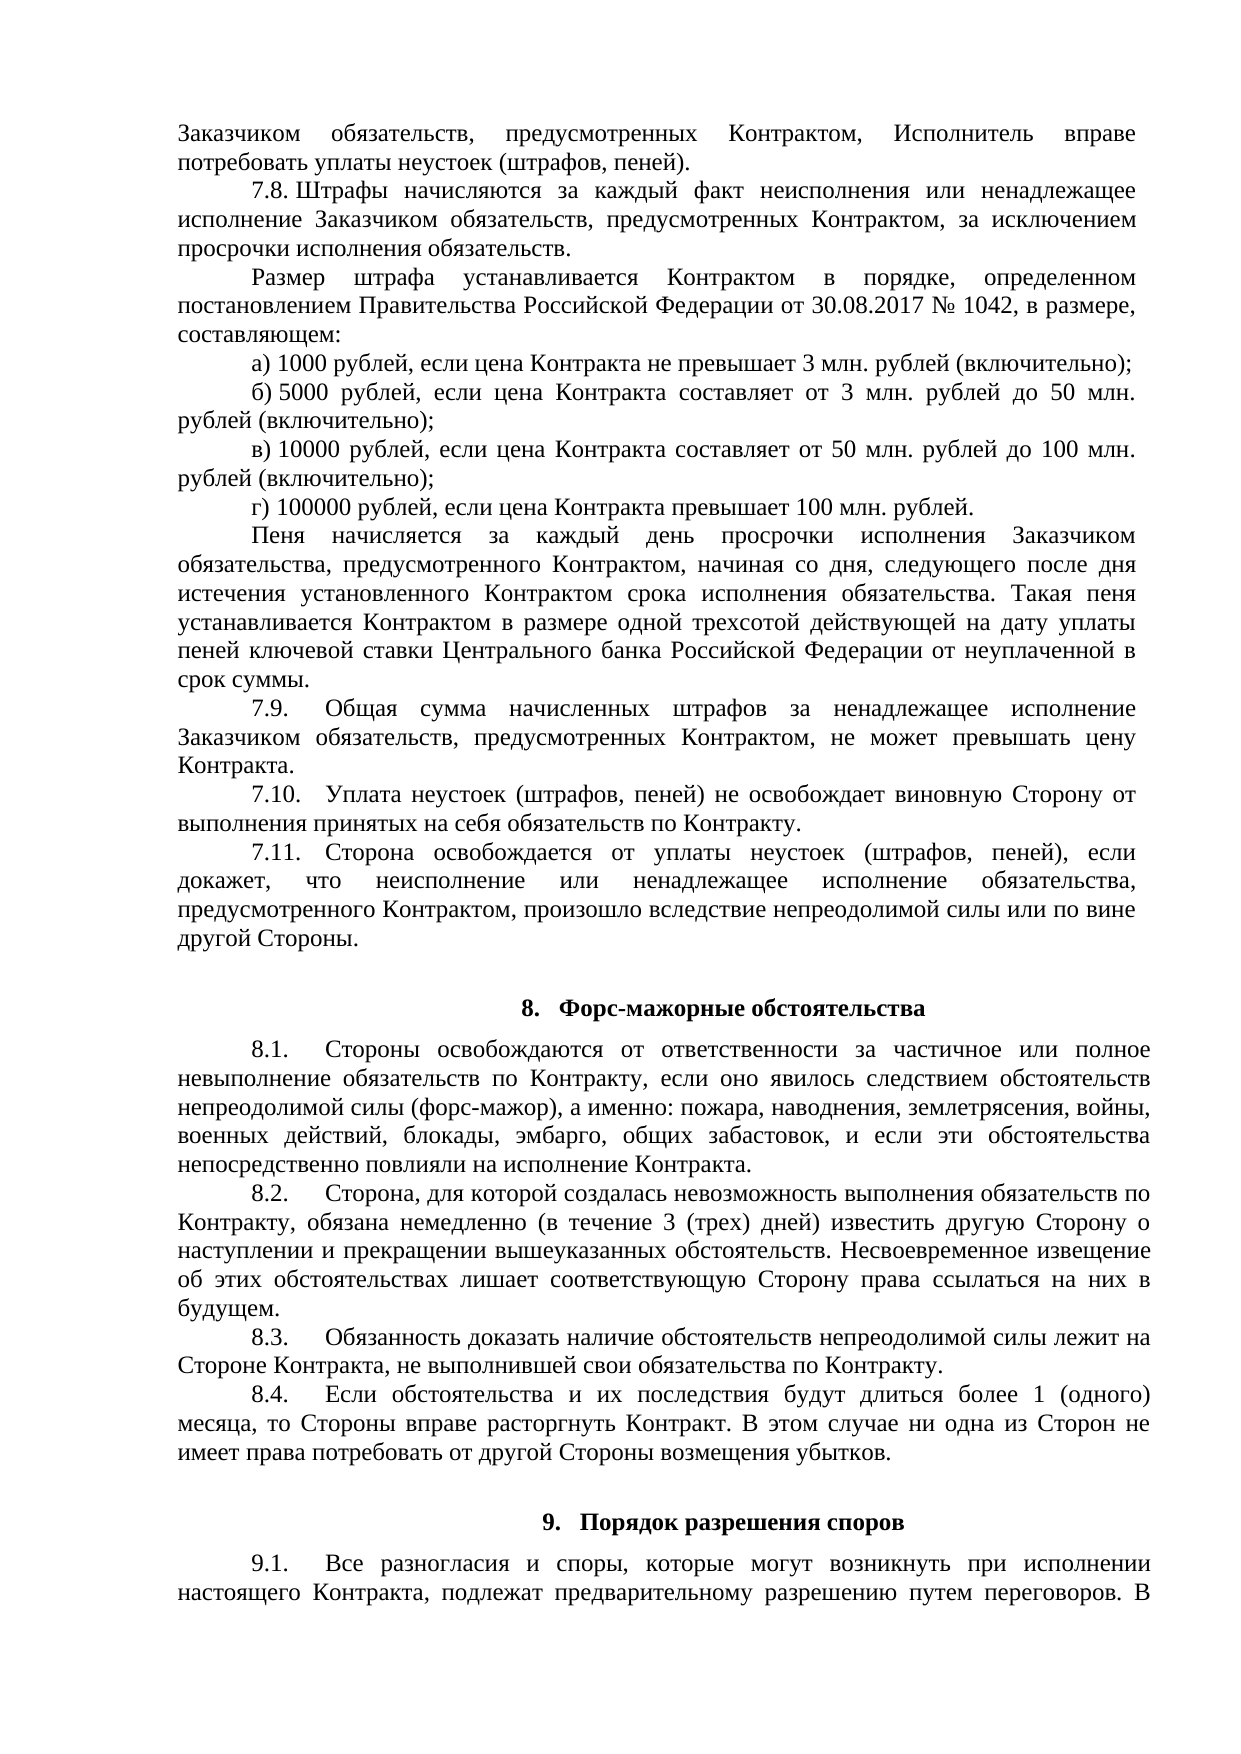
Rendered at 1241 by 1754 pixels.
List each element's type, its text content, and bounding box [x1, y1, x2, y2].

list Если обстоятельства и их последствия будут длиться более 1 (одного) месяца, то Стороны вправе расторгнуть Контракт. В этом случае ни одна из Сторон не имеет права потребовать от другой Стороны возмещения убытков. [177, 1379, 1152, 1466]
list Стороны освобождаются от ответственности за частичное или полное невыполнение обязательств по Контракту, если оно явилось следствием обстоятельств непреодолимой силы (форс-мажор), а именно: пожара, наводнения, землетрясения, войны, военных действий, блокады, эмбарго, общих забастовок, и если эти обстоятельства непосредственно повлияли на исполнение Контракта. [177, 1034, 1152, 1178]
list Сторона, для которой создалась невозможность выполнения обязательств по Контракту, обязана немедленно (в течение 3 (трех) дней) известить другую Сторону о наступлении и прекращении вышеуказанных обстоятельств. Несвоевременное извещение об этих обстоятельствах лишает соответствующую Сторону права ссылаться на них в будущем. [177, 1178, 1152, 1322]
text г) 100000 рублей, если цена Контракта превышает 100 млн. рублей. [177, 492, 1137, 521]
text Размер штрафа устанавливается Контрактом в порядке, определенном постановлением Правительства Российской Федерации от 30.08.2017 № 1042, в размере, составляющем: [177, 262, 1137, 348]
list Порядок разрешения споров [295, 1507, 1152, 1536]
text а) 1000 рублей, если цена Контракта не превышает 3 млн. рублей (включительно); [177, 348, 1137, 377]
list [177, 1548, 1152, 1606]
list Уплата неустоек (штрафов, пеней) не освобождает виновную Сторону от выполнения принятых на себя обязательств по Контракту. [177, 779, 1137, 837]
list Обязанность доказать наличие обстоятельств непреодолимой силы лежит на Стороне Контракта, не выполнившей свои обязательства по Контракту. [177, 1322, 1152, 1379]
text в) 10000 рублей, если цена Контракта составляет от 50 млн. рублей до 100 млн. рублей (включительно); [177, 434, 1137, 492]
list Общая сумма начисленных штрафов за ненадлежащее исполнение Заказчиком обязательств, предусмотренных Контрактом, не может превышать цену Контракта. [177, 693, 1137, 779]
list Форс-мажорные обстоятельства [295, 993, 1152, 1022]
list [177, 118, 1137, 176]
list Сторона освобождается от уплаты неустоек (штрафов, пеней), если докажет, что неисполнение или ненадлежащее исполнение обязательства, предусмотренного Контрактом, произошло вследствие непреодолимой силы или по вине другой Стороны. [177, 837, 1137, 952]
text Пеня начисляется за каждый день просрочки исполнения Заказчиком обязательства, предусмотренного Контрактом, начиная со дня, следующего после дня истечения установленного Контрактом срока исполнения обязательства. Такая пеня устанавливается Контрактом в размере одной трехсотой действующей на дату уплаты пеней ключевой ставки Центрального банка Российской Федерации от неуплаченной в срок суммы. [177, 521, 1137, 693]
text б) 5000 рублей, если цена Контракта составляет от 3 млн. рублей до 50 млн. рублей (включительно); [177, 377, 1137, 434]
list Штрафы начисляются за каждый факт неисполнения или ненадлежащее исполнение Заказчиком обязательств, предусмотренных Контрактом, за исключением просрочки исполнения обязательств. [177, 176, 1137, 262]
